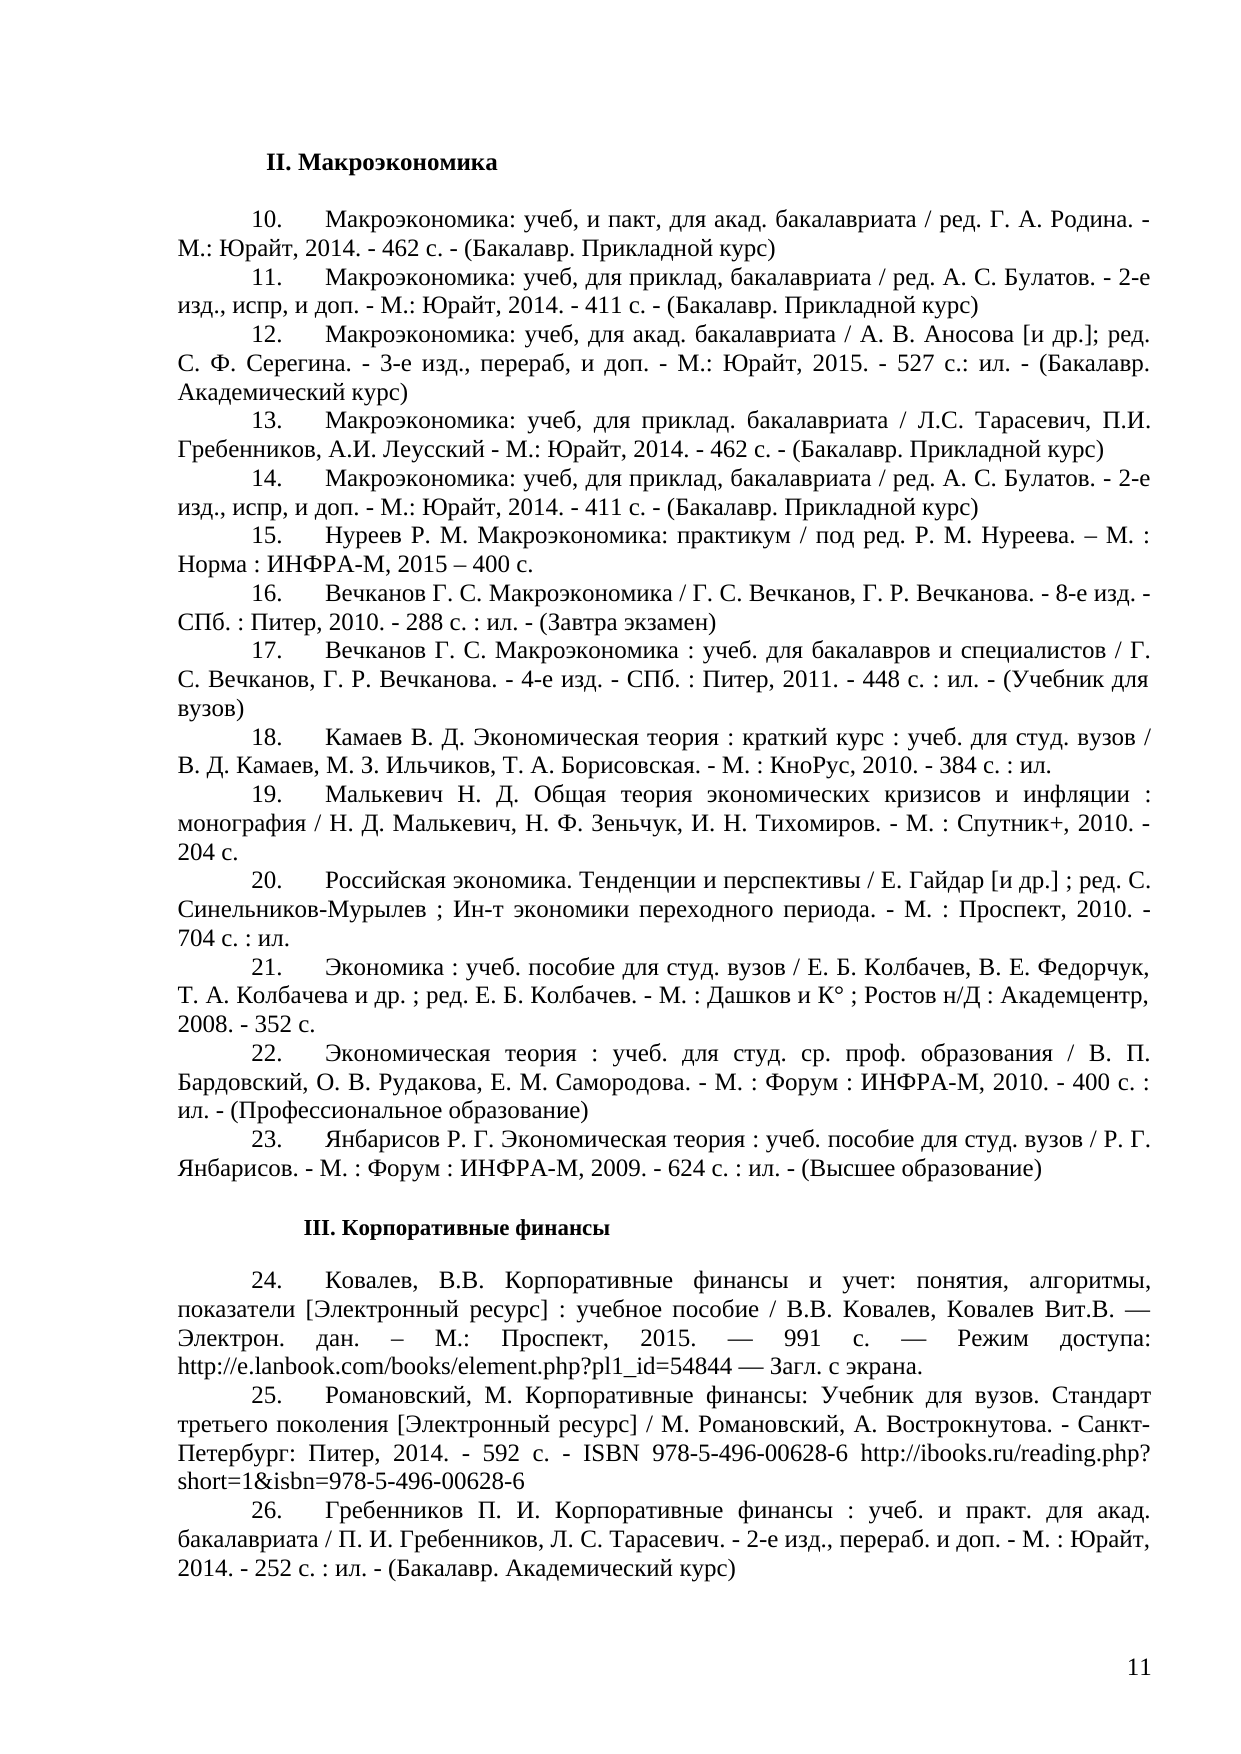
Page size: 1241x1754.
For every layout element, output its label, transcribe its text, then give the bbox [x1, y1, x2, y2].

list Российская экономика. Тенденции и перспективы / Е. Гайдар [и др.] ; ред. С. Синельников-Мурылев ; Ин-т экономики переходного периода. - М. : Проспект, 2010. - 704 с. : ил. [177, 866, 1152, 952]
list Вечканов Г. С. Макроэкономика / Г. С. Вечканов, Г. Р. Вечканова. - 8-е изд. - СПб. : Питер, 2010. - 288 с. : ил. - (Завтра экзамен) [177, 578, 1152, 636]
list Ковалев, В.В. Корпоративные финансы и учет: понятия, алгоритмы, показатели [Электронный ресурс] : учебное пособие / В.В. Ковалев, Ковалев Вит.В. — Электрон. дан. – М.: Проспект, 2015. — 991 с. — Режим доступа: http://e.lanbook.com/books/element.php?pl1_id=54844 — Загл. с экрана. [177, 1265, 1152, 1380]
list Экономика : учеб. пособие для студ. вузов / Е. Б. Колбачев, В. Е. Федорчук, Т. А. Колбачева и др. ; ред. Е. Б. Колбачев. - М. : Дашков и К° ; Ростов н/Д : Академцентр, 2008. - 352 с. [177, 952, 1152, 1038]
list Макроэкономика: учеб, для акад. бакалавриата / А. В. Аносова [и др.]; ред. С. Ф. Серегина. - 3-е изд., перераб, и доп. - М.: Юрайт, 2015. - 527 с.: ил. - (Бакалавр. Академический курс) [177, 319, 1152, 406]
list Экономическая теория : учеб. для студ. ср. проф. образования / В. П. Бардовский, О. В. Рудакова, Е. М. Самородова. - М. : Форум : ИНФРА-М, 2010. - 400 с. : ил. - (Профессиональное образование) [177, 1038, 1152, 1124]
list III. Корпоративные финансы [303, 1214, 1152, 1240]
list Макроэкономика: учеб, для приклад. бакалавриата / Л.С. Тарасевич, П.И. Гребенников, А.И. Леусский - М.: Юрайт, 2014. - 462 с. - (Бакалавр. Прикладной курс) [177, 406, 1152, 463]
list Вечканов Г. С. Макроэкономика : учеб. для бакалавров и специалистов / Г. С. Вечканов, Г. Р. Вечканова. - 4-е изд. - СПб. : Питер, 2011. - 448 с. : ил. - (Учебник для вузов) [177, 636, 1152, 722]
list Камаев В. Д. Экономическая теория : краткий курс : учеб. для студ. вузов / В. Д. Камаев, М. З. Ильчиков, Т. А. Борисовская. - М. : КноРус, 2010. - 384 с. : ил. [177, 722, 1152, 779]
list Малькевич Н. Д. Общая теория экономических кризисов и инфляции : монография / Н. Д. Малькевич, Н. Ф. Зеньчук, И. Н. Тихомиров. - М. : Спутник+, 2010. - 204 с. [177, 779, 1152, 866]
list Романовский, М. Корпоративные финансы: Учебник для вузов. Стандарт третьего поколения [Электронный ресурс] / М. Романовский, А. Вострокнутова. - Санкт-Петербург: Питер, 2014. - 592 с. - ISBN 978-5-496-00628-6 http://ibooks.ru/reading.php?short=1&isbn=978-5-496-00628-6 [177, 1380, 1152, 1495]
list Гребенников П. И. Корпоративные финансы : учеб. и практ. для акад. бакалавриата / П. И. Гребенников, Л. С. Тарасевич. - 2-е изд., перераб. и доп. - М. : Юрайт, 2014. - 252 с. : ил. - (Бакалавр. Академический курс) [177, 1495, 1152, 1581]
list Янбарисов Р. Г. Экономическая теория : учеб. пособие для студ. вузов / Р. Г. Янбарисов. - М. : Форум : ИНФРА-М, 2009. - 624 с. : ил. - (Высшее образование) [177, 1124, 1152, 1182]
text II. Макроэкономика [266, 147, 1152, 176]
list Макроэкономика: учеб, для приклад, бакалавриата / ред. А. С. Булатов. - 2-е изд., испр, и доп. - М.: Юрайт, 2014. - 411 с. - (Бакалавр. Прикладной курс) [177, 262, 1152, 319]
list Нуреев Р. М. Макроэкономика: практикум / под ред. Р. М. Нуреева. – М. : Норма : ИНФРА-М, 2015 – 400 с. [177, 521, 1152, 578]
list Макроэкономика: учеб, для приклад, бакалавриата / ред. А. С. Булатов. - 2-е изд., испр, и доп. - М.: Юрайт, 2014. - 411 с. - (Бакалавр. Прикладной курс) [177, 463, 1152, 521]
list Макроэкономика: учеб, и пакт, для акад. бакалавриата / ред. Г. А. Родина. - М.: Юрайт, 2014. - 462 с. - (Бакалавр. Прикладной курс) [177, 204, 1152, 262]
